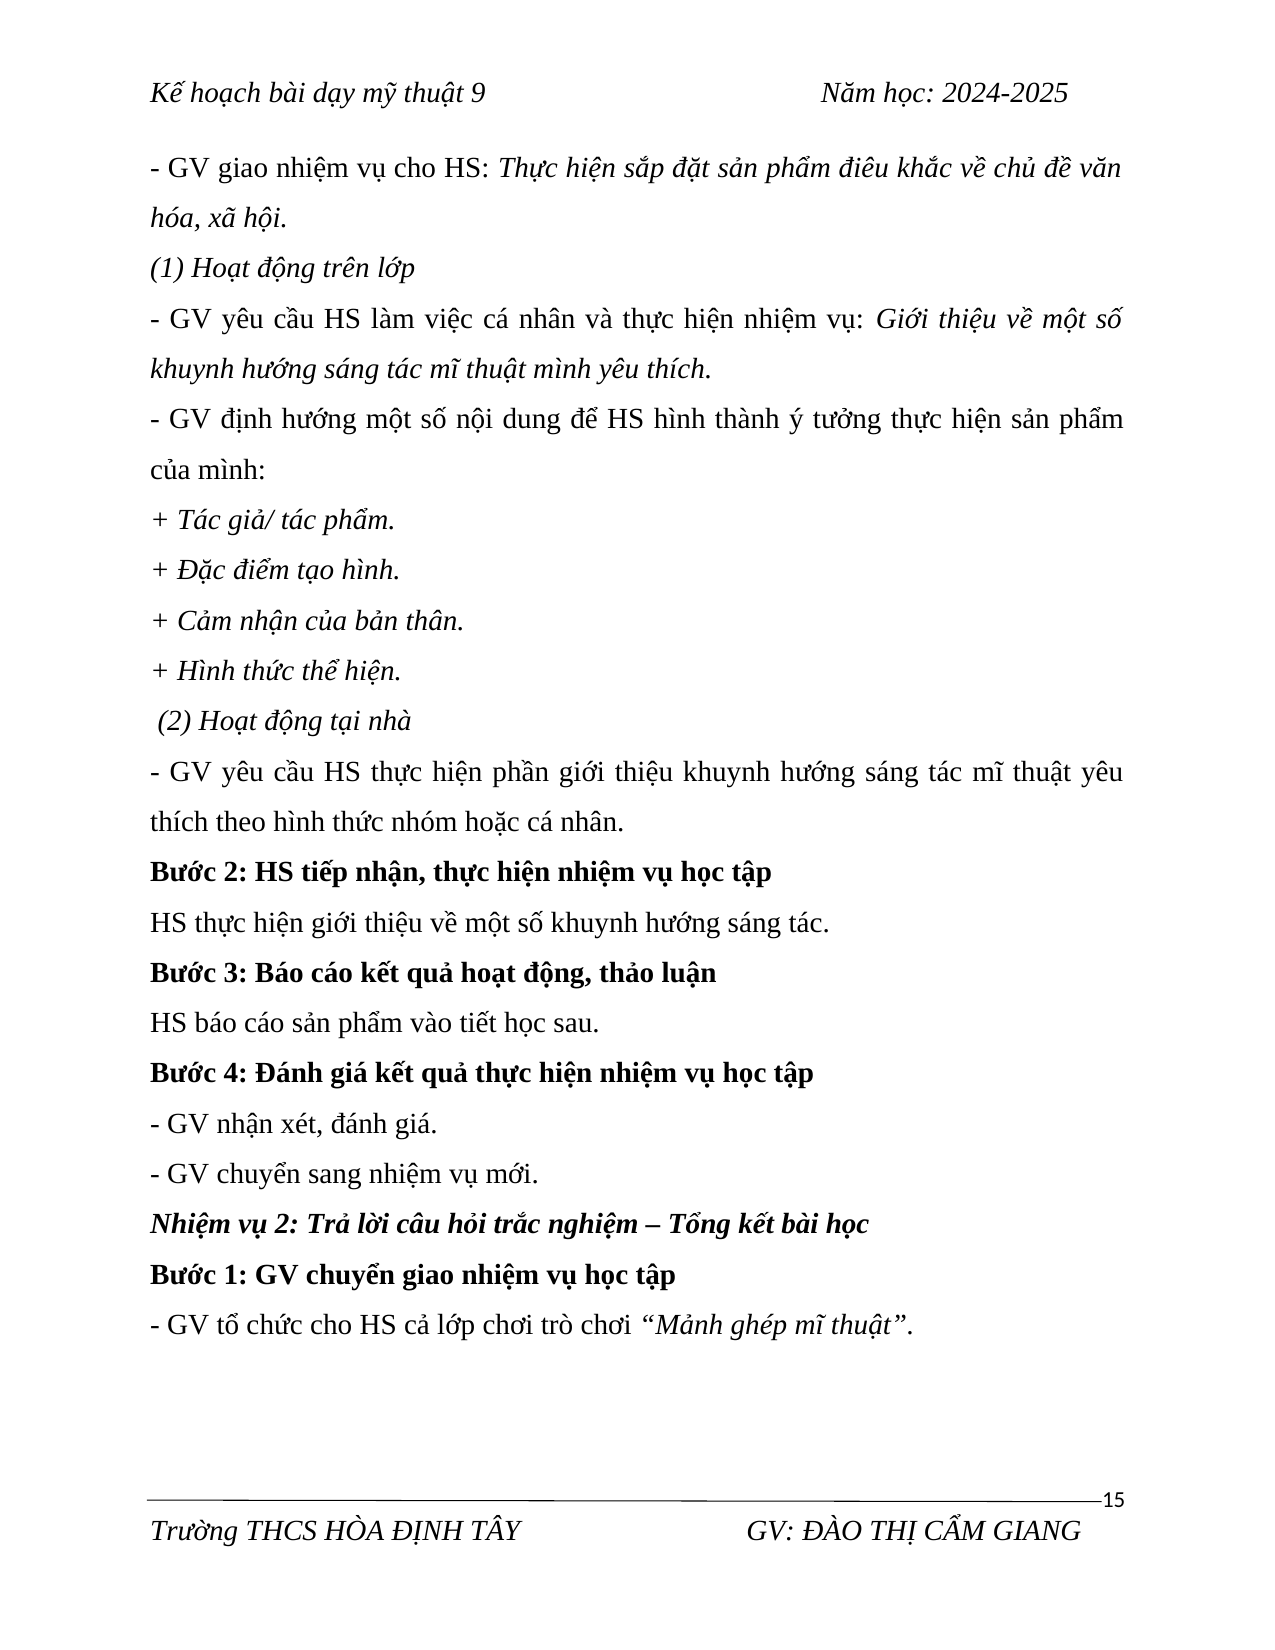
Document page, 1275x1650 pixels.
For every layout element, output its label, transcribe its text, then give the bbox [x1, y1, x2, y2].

text - GV chuyển sang nhiệm vụ mới. [150, 1156, 1125, 1190]
text + Hình thức thể hiện. [150, 653, 1125, 687]
text + Đặc điểm tạo hình. [150, 552, 1125, 586]
text Bước 3: Báo cáo kết quả hoạt động, thảo luận [150, 955, 1125, 988]
text Nhiệm vụ 2: Trả lời câu hỏi trắc nghiệm – Tổng kết bài học [150, 1207, 1125, 1240]
text HS báo cáo sản phẩm vào tiết học sau. [150, 1005, 1125, 1039]
text Bước 2: HS tiếp nhận, thực hiện nhiệm vụ học tập [150, 854, 1125, 888]
text (2) Hoạt động tại nhà [150, 703, 1125, 737]
text - GV tổ chức cho HS cả lớp chơi trò chơi “Mảnh ghép mĩ thuật”. [150, 1307, 1125, 1341]
text Bước 1: GV chuyển giao nhiệm vụ học tập [150, 1257, 1125, 1290]
text - GV định hướng một số nội dung để HS hình thành ý tưởng thực hiện sản phẩm của mình: [150, 402, 1125, 485]
text - GV yêu cầu HS làm việc cá nhân và thực hiện nhiệm vụ: Giới thiệu về một số khuynh hướng sáng tác mĩ thuật mình yêu thích. [150, 301, 1125, 385]
text Bước 4: Đánh giá kết quả thực hiện nhiệm vụ học tập [150, 1056, 1125, 1089]
text + Cảm nhận của bản thân. [150, 603, 1125, 636]
text - GV nhận xét, đánh giá. [150, 1106, 1125, 1139]
text - GV giao nhiệm vụ cho HS: Thực hiện sắp đặt sản phẩm điêu khắc về chủ đề văn hóa, xã hội. [150, 150, 1125, 234]
text + Tác giả/ tác phẩm. [150, 502, 1125, 536]
text (1) Hoạt động trên lớp [150, 251, 1125, 284]
text - GV yêu cầu HS thực hiện phần giới thiệu khuynh hướng sáng tác mĩ thuật yêu thích theo hình thức nhóm hoặc cá nhân. [150, 754, 1125, 838]
text HS thực hiện giới thiệu về một số khuynh hướng sáng tác. [150, 905, 1125, 938]
